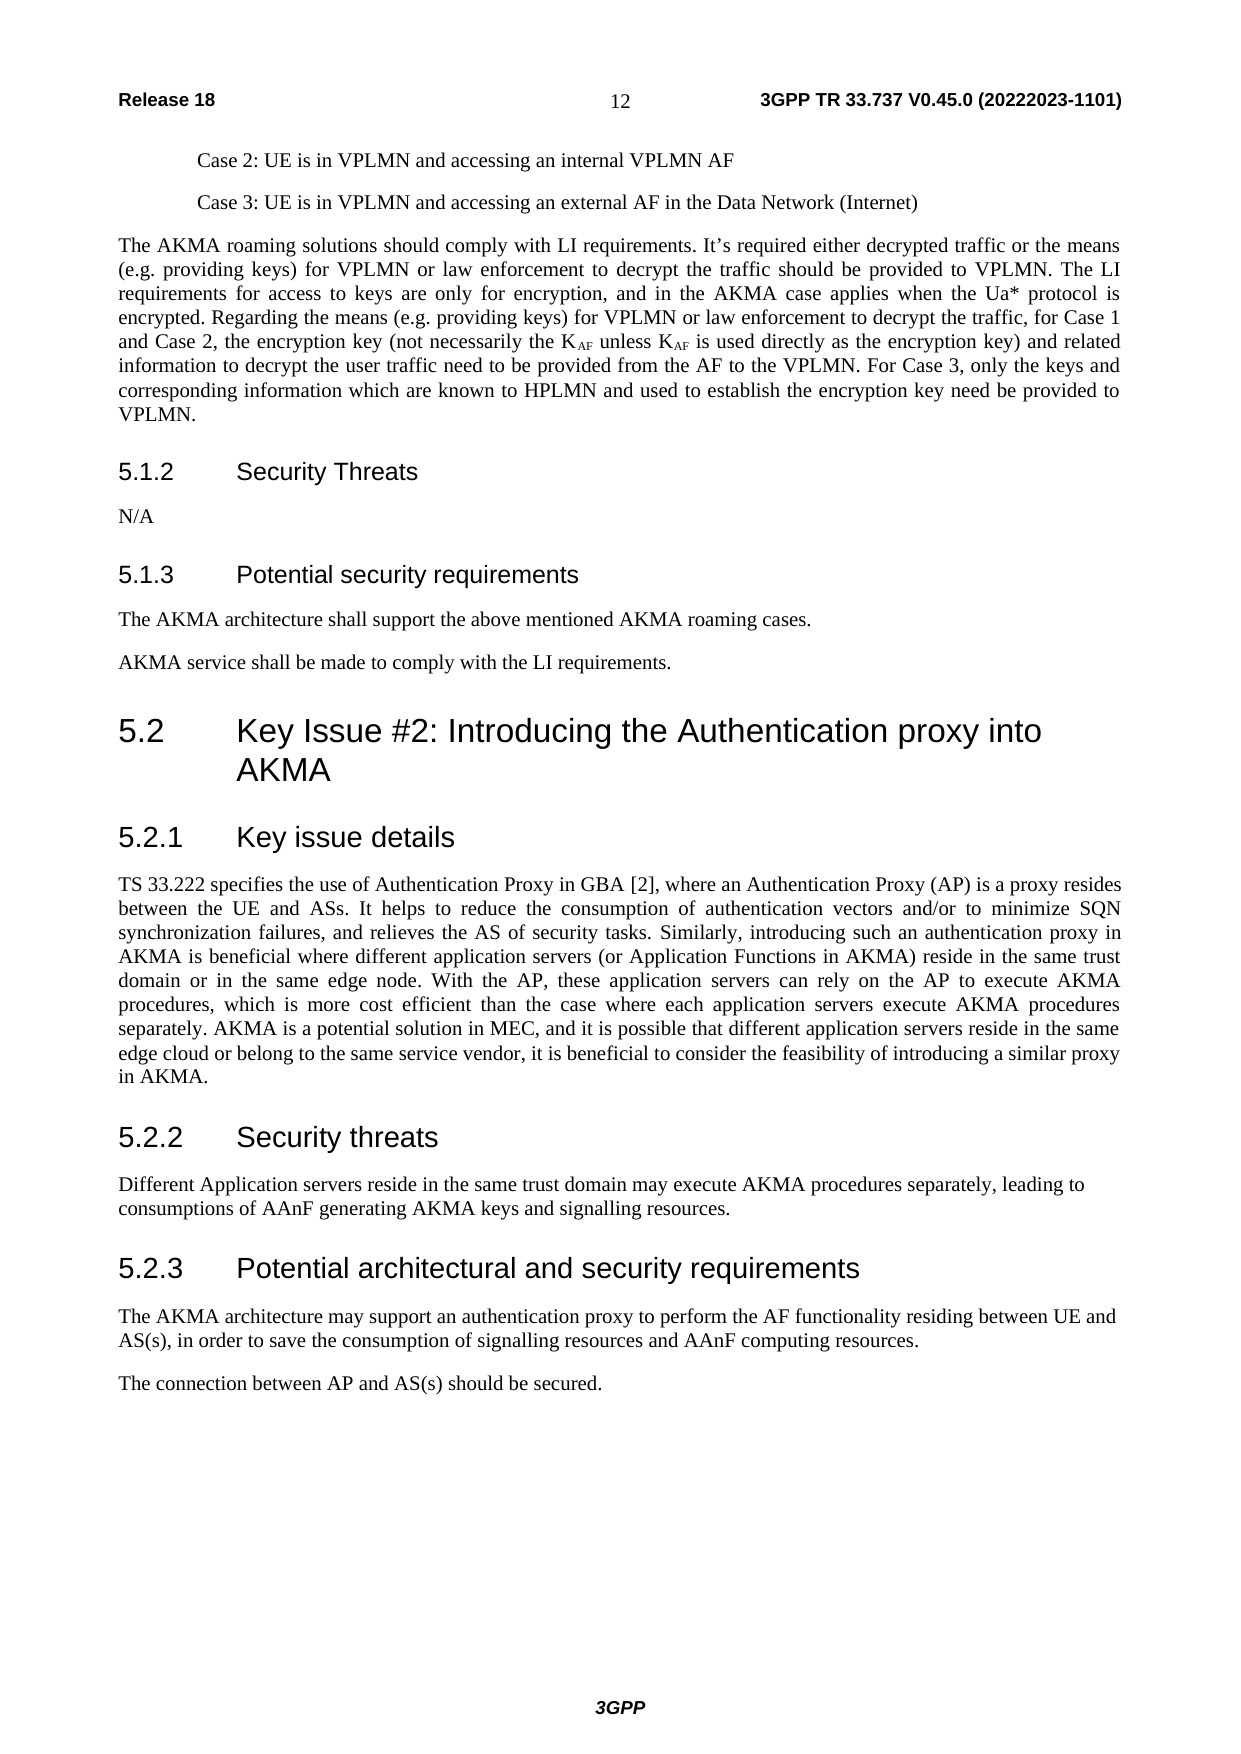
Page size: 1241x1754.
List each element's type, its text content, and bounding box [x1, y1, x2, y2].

subtitle 5.2 Key Issue #2: Introducing the Authentication proxy into AKMA [118, 712, 1122, 788]
text The AKMA architecture shall support the above mentioned AKMA roaming cases. [118, 607, 1122, 631]
text AKMA service shall be made to comply with the LI requirements. [118, 650, 1122, 674]
subtitle 5.1.2 Security Threats [118, 457, 1122, 486]
subtitle 5.2.1 Key issue details [118, 820, 1122, 853]
list Case 2: UE is in VPLMN and accessing an internal VPLMN AF [155, 147, 1122, 172]
text The AKMA architecture may support an authentication proxy to perform the AF functionality residing between UE and AS(s), in order to save the consumption of signalling resources and AAnF computing resources. [118, 1304, 1122, 1352]
text N/A [118, 504, 1122, 528]
subtitle 5.2.2 Security threats [118, 1120, 1122, 1153]
subtitle 5.1.3 Potential security requirements [118, 560, 1122, 588]
subtitle 5.2.3 Potential architectural and security requirements [118, 1251, 1122, 1285]
text The AKMA roaming solutions should comply with LI requirements. It’s required either decrypted traffic or the means (e.g. providing keys) for VPLMN or law enforcement to decrypt the traffic should be provided to VPLMN. The LI requirements for access to keys are only for encryption, and in the AKMA case applies when the Ua* protocol is encrypted. Regarding the means (e.g. providing keys) for VPLMN or law enforcement to decrypt the traffic, for Case 1, the encryption key (not necessarily the KAF unless KAF is used directly as the encryption key) and related information to decrypt the user traffic need to be provided from the AF to the VPLMN. For Case 3, only the keys and corresponding information which are known to HPLMN and used to establish the encryption key need be provided to VPLMN. [118, 233, 1122, 426]
list Case 3: UE is in VPLMN and accessing an external AF in the Data Network (Internet) [155, 190, 1122, 214]
text Different Application servers reside in the same trust domain may execute AKMA procedures separately, leading to consumptions of AAnF generating AKMA keys and signalling resources. [118, 1172, 1122, 1220]
text TS 33.222 specifies the use of Authentication Proxy in GBA [2], where an Authentication Proxy (AP) is a proxy resides between the UE and ASs. It helps to reduce the consumption of authentication vectors and/or to minimize SQN synchronization failures, and relieves the AS of security tasks. Similarly, introducing such an authentication proxy in AKMA is beneficial where different application servers (or Application Functions in AKMA) reside in the same trust domain or in the same edge node. With the AP, these application servers can rely on the AP to execute AKMA procedures, which is more cost efficient than the case where each application servers execute AKMA procedures separately. AKMA is a potential solution in MEC, and it is possible that different application servers reside in the same edge cloud or belong to the same service vendor, it is beneficial to consider the feasibility of introducing a similar proxy in AKMA. [118, 872, 1122, 1088]
text The connection between AP and AS(s) should be secured. [118, 1371, 1122, 1395]
